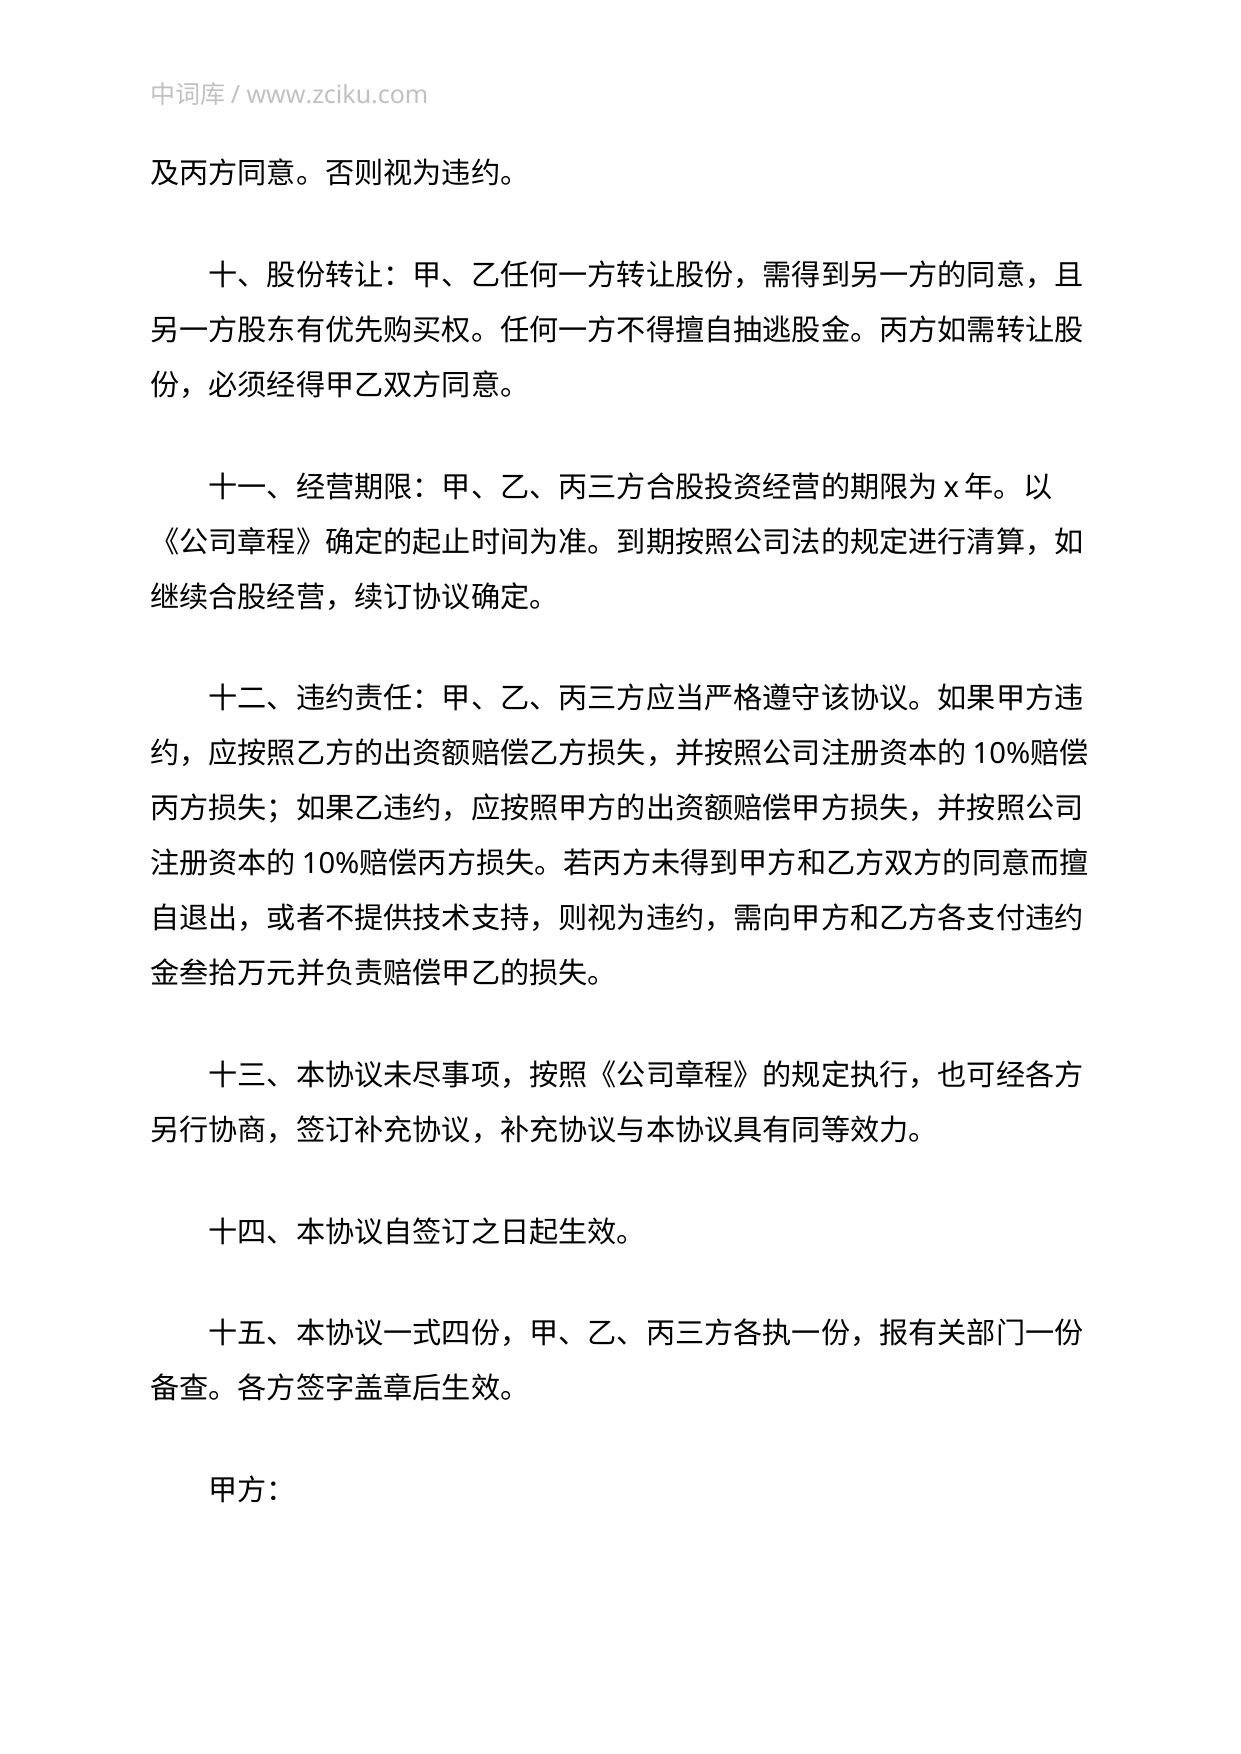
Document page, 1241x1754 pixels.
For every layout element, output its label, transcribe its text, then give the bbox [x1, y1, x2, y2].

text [150, 150, 1090, 192]
text 十、股份转让：甲、乙任何一方转让股份，需得到另一方的同意，且另一方股东有优先购买权。任何一方不得擅自抽逃股金。丙方如需转让股份，必须经得甲乙双方同意。 [150, 252, 1090, 404]
text 十五、本协议一式四份，甲、乙、丙三方各执一份，报有关部门一份备查。各方签字盖章后生效。 [150, 1310, 1090, 1407]
text 十四、本协议自签订之日起生效。 [150, 1208, 1090, 1250]
text 甲方： [150, 1467, 1090, 1509]
text 十一、经营期限：甲、乙、丙三方合股投资经营的期限为x年。以《公司章程》确定的起止时间为准。到期按照公司法的规定进行清算，如继续合股经营，续订协议确定。 [150, 463, 1090, 616]
text 十二、违约责任：甲、乙、丙三方应当严格遵守该协议。如果甲方违约，应按照乙方的出资额赔偿乙方损失，并按照公司注册资本的10%赔偿丙方损失；如果乙违约，应按照甲方的出资额赔偿甲方损失，并按照公司注册资本的10%赔偿丙方损失。若丙方未得到甲方和乙方双方的同意而擅自退出，或者不提供技术支持，则视为违约，需向甲方和乙方各支付违约金叁拾万元并负责赔偿甲乙的损失。 [150, 675, 1090, 992]
text 十三、本协议未尽事项，按照《公司章程》的规定执行，也可经各方另行协商，签订补充协议，补充协议与本协议具有同等效力。 [150, 1051, 1090, 1149]
